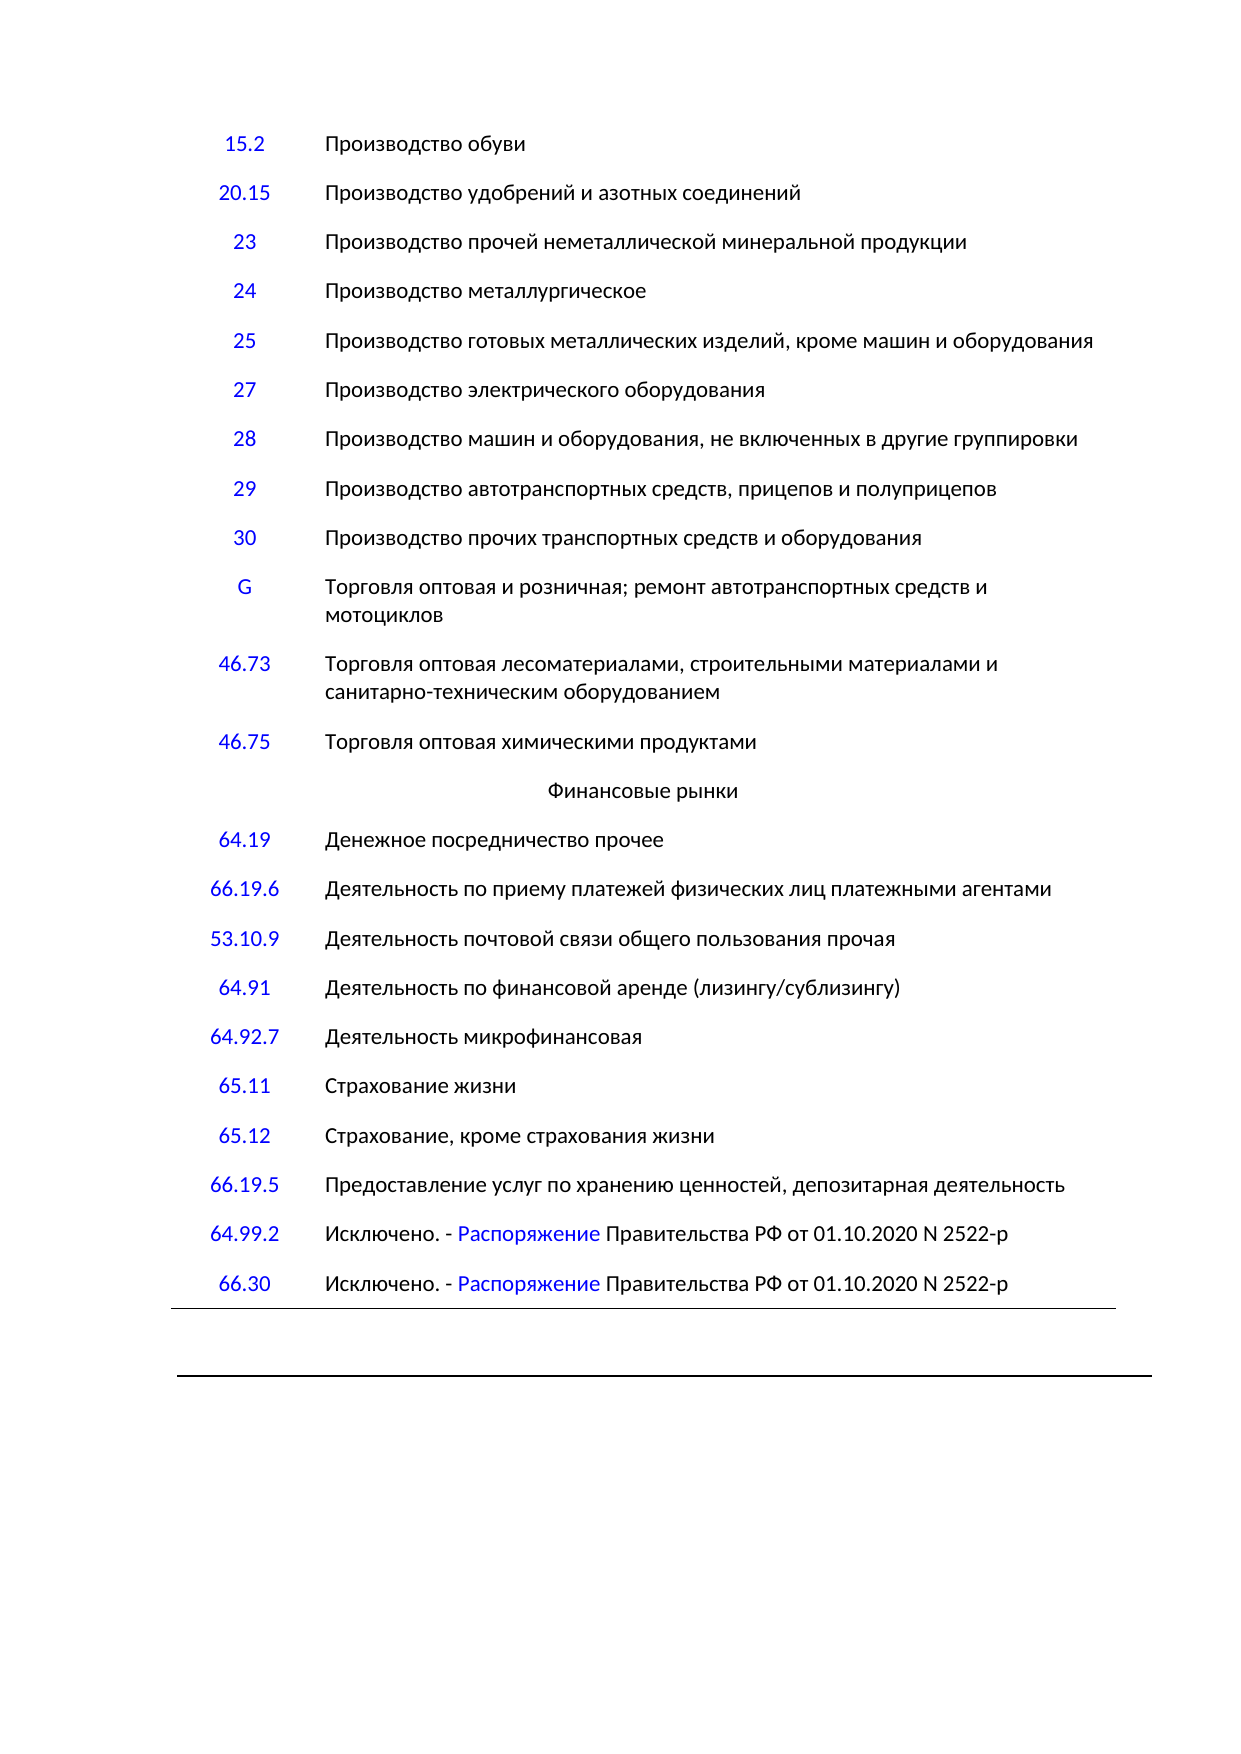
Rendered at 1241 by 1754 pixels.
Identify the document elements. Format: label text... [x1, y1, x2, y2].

table_cell Производство машин и оборудования, не включенных в другие группировки [318, 414, 1116, 463]
table_cell 24 [171, 266, 318, 315]
table_cell Производство прочих транспортных средств и оборудования [318, 512, 1116, 562]
table_cell Деятельность микрофинансовая [318, 1012, 1116, 1061]
table_cell 27 [171, 365, 318, 414]
table_cell Производство металлургическое [318, 266, 1116, 315]
table_cell Производство электрического оборудования [318, 365, 1116, 414]
table_cell 29 [171, 463, 318, 512]
table_cell 65.11 [171, 1061, 318, 1110]
table_cell 20.15 [171, 168, 318, 217]
table_cell 64.91 [171, 963, 318, 1012]
table_cell 53.10.9 [171, 913, 318, 962]
table_cell 46.75 [171, 716, 318, 765]
table_cell Финансовые рынки [171, 765, 1116, 815]
table_cell Торговля оптовая лесоматериалами, строительными материалами и санитарно-техническим оборудованием [318, 639, 1116, 716]
table_cell Страхование жизни [318, 1061, 1116, 1110]
table_cell Производство обуви [318, 118, 1116, 167]
table_cell Производство готовых металлических изделий, кроме машин и оборудования [318, 315, 1116, 364]
table_cell Предоставление услуг по хранению ценностей, депозитарная деятельность [318, 1160, 1116, 1209]
table_cell 66.30 [171, 1258, 318, 1307]
table_cell 46.73 [171, 639, 318, 716]
table_cell Производство автотранспортных средств, прицепов и полуприцепов [318, 463, 1116, 512]
table_cell Торговля оптовая и розничная; ремонт автотранспортных средств и мотоциклов [318, 562, 1116, 639]
table_cell Производство прочей неметаллической минеральной продукции [318, 217, 1116, 266]
table_cell 30 [171, 512, 318, 562]
table_cell G [171, 562, 318, 639]
table_cell 66.19.6 [171, 864, 318, 913]
table_cell Торговля оптовая химическими продуктами [318, 716, 1116, 765]
table_cell 64.92.7 [171, 1012, 318, 1061]
table_cell Деятельность по финансовой аренде (лизингу/сублизингу) [318, 963, 1116, 1012]
table_cell Денежное посредничество прочее [318, 815, 1116, 864]
table_cell 23 [171, 217, 318, 266]
table_cell Исключено. - Распоряжение Правительства РФ от 01.10.2020 N 2522-р [318, 1258, 1116, 1307]
table_cell 64.99.2 [171, 1209, 318, 1258]
table_cell Исключено. - Распоряжение Правительства РФ от 01.10.2020 N 2522-р [318, 1209, 1116, 1258]
table_cell 65.12 [171, 1110, 318, 1159]
table_cell 25 [171, 315, 318, 364]
table_cell 66.19.5 [171, 1160, 318, 1209]
table_cell Деятельность почтовой связи общего пользования прочая [318, 913, 1116, 962]
table_cell Производство удобрений и азотных соединений [318, 168, 1116, 217]
table_cell 28 [171, 414, 318, 463]
table_cell 15.2 [171, 118, 318, 167]
table_cell 64.19 [171, 815, 318, 864]
table_cell Страхование, кроме страхования жизни [318, 1110, 1116, 1159]
table_cell Деятельность по приему платежей физических лиц платежными агентами [318, 864, 1116, 913]
